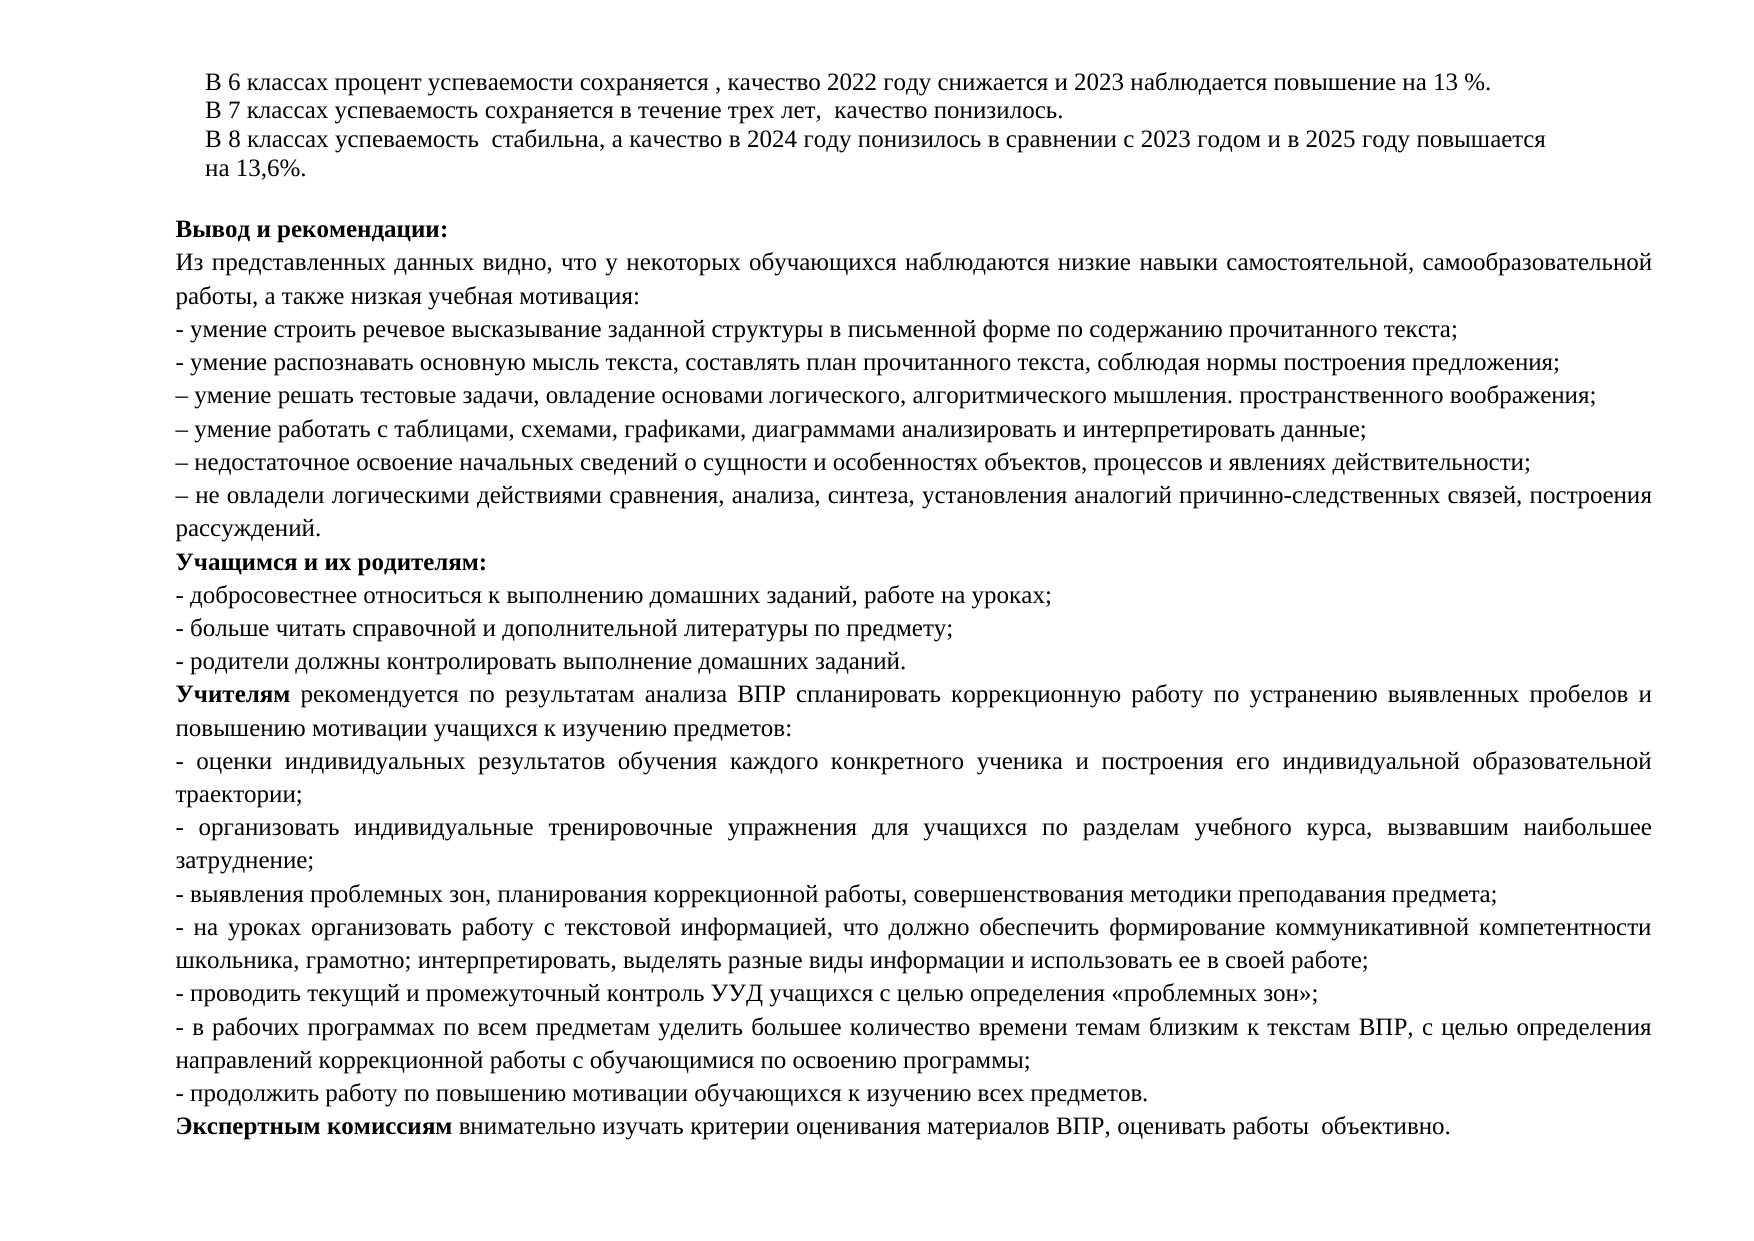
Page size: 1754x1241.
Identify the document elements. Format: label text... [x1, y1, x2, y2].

text Учащимся и их родителям: [175, 543, 1653, 577]
text Из представленных данных видно, что у некоторых обучающихся наблюдаются низкие навыки самостоятельной, самообразовательной работы, а также низкая учебная мотивация: [175, 244, 1653, 311]
text - выявления проблемных зон, планирования коррекционной работы, совершенствования методики преподавания предмета; [175, 876, 1653, 909]
text - в рабочих программах по всем предметам уделить большее количество времени темам близким к текстам ВПР, с целью определения направлений коррекционной работы с обучающимися по освоению программы; [175, 1008, 1653, 1075]
text Учителям рекомендуется по результатам анализа ВПР спланировать коррекционную работу по устранению выявленных пробелов и повышению мотивации учащихся к изучению предметов: [175, 676, 1653, 743]
text - оценки индивидуальных результатов обучения каждого конкретного ученика и построения его индивидуальной образовательной траектории; [175, 743, 1653, 809]
text – не овладели логическими действиями сравнения, анализа, синтеза, установления аналогий причинно-следственных связей, построения рассуждений. [175, 477, 1653, 543]
text В 6 классах процент успеваемости сохраняется , качество 2022 году снижается и 2023 наблюдается повышение на 13 %. [205, 67, 1547, 95]
text Экспертным комиссиям внимательно изучать критерии оценивания материалов ВПР, оценивать работы объективно. [175, 1108, 1653, 1141]
text - умение распознавать основную мысль текста, составлять план прочитанного текста, соблюдая нормы построения предложения; [175, 344, 1653, 377]
text - проводить текущий и промежуточный контроль УУД учащихся с целью определения «проблемных зон»; [175, 975, 1653, 1008]
text - родители должны контролировать выполнение домашних заданий. [175, 643, 1653, 676]
text В 8 классах успеваемость стабильна, а качество в 2024 году понизилось в сравнении с 2023 годом и в 2025 году повышается на 13,6%. [205, 124, 1547, 182]
text - продолжить работу по повышению мотивации обучающихся к изучению всех предметов. [175, 1075, 1653, 1108]
text – недостаточное освоение начальных сведений о сущности и особенностях объектов, процессов и явлениях действительности; [175, 444, 1653, 477]
text - добросовестнее относиться к выполнению домашних заданий, работе на уроках; [175, 577, 1653, 610]
text - больше читать справочной и дополнительной литературы по предмету; [175, 610, 1653, 643]
text - организовать индивидуальные тренировочные упражнения для учащихся по разделам учебного курса, вызвавшим наибольшее затруднение; [175, 809, 1653, 876]
text В 7 классах успеваемость сохраняется в течение трех лет, качество понизилось. [205, 95, 1547, 124]
text – умение решать тестовые задачи, овладение основами логического, алгоритмического мышления. пространственного воображения; [175, 377, 1653, 410]
text – умение работать с таблицами, схемами, графиками, диаграммами анализировать и интерпретировать данные; [175, 410, 1653, 444]
text - на уроках организовать работу с текстовой информацией, что должно обеспечить формирование коммуникативной компетентности школьника, грамотно; интерпретировать, выделять разные виды информации и использовать ее в своей работе; [175, 909, 1653, 975]
text Вывод и рекомендации: [175, 211, 1653, 244]
text - умение строить речевое высказывание заданной структуры в письменной форме по содержанию прочитанного текста; [175, 311, 1653, 344]
